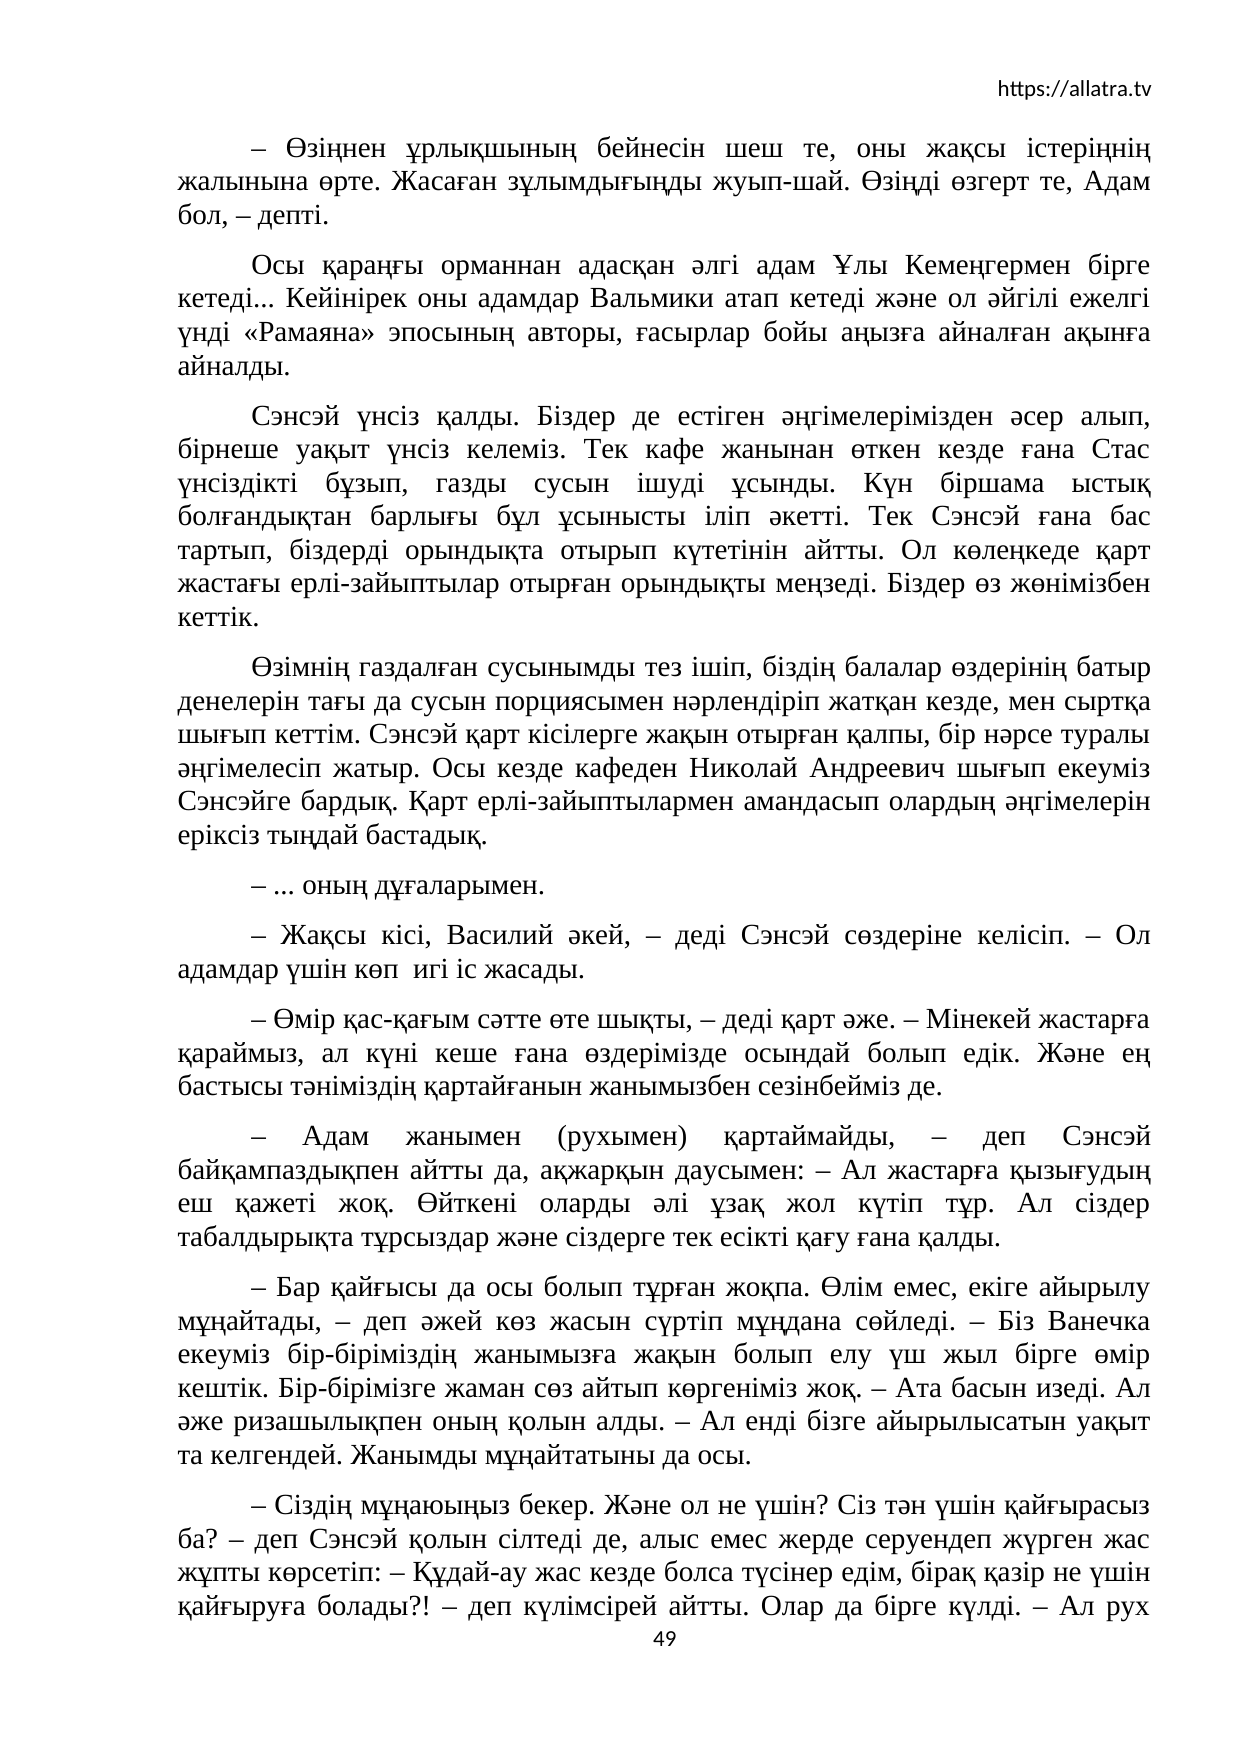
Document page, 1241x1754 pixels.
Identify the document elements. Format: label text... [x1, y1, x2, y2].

text – Жақсы кісі, Василий әкей, – деді Сэнсэй сөздеріне келісіп. – Ол адамдар үшін көп игі іс жасады. [177, 917, 1152, 984]
text – Өмір қас-қағым сәтте өте шықты, – деді қарт әже. – Мінекей жастарға қараймыз, ал күні кеше ғана өздерімізде осындай болып едік. Және ең бастысы тәніміздің қартайғанын жанымызбен сезінбейміз де. [177, 1001, 1152, 1102]
text Осы қараңғы орманнан адасқан әлгі адам Ұлы Кемеңгермен бірге кетеді... Кейінірек оны адамдар Вальмики атап кетеді және ол әйгілі ежелгі үнді «Рамаяна» эпосының авторы, ғасырлар бойы аңызға айналған ақынға айналды. [177, 247, 1152, 381]
text – Бар қайғысы да осы болып тұрған жоқпа. Өлім емес, екіге айырылу мұңайтады, – деп әжей көз жасын сүртіп мұңдана сөйледі. – Біз Ванечка екеуміз бір-біріміздің жанымызға жақын болып елу үш жыл бірге өмір кештік. Бір-бірімізге жаман сөз айтып көргеніміз жоқ. – Ата басын изеді. Ал әже ризашылықпен оның қолын алды. – Ал енді бізге айырылысатын уақыт та келгендей. Жанымды мұңайтатыны да осы. [177, 1269, 1152, 1471]
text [177, 1487, 1152, 1621]
text – Өзіңнен ұрлықшының бейнесін шеш те, оны жақсы істеріңнің жалынына өрте. Жасаған зұлымдығыңды жуып-шай. Өзіңді өзгерт те, Адам бол, – депті. [177, 130, 1152, 230]
text Сэнсэй үнсіз қалды. Біздер де естіген әңгімелерімізден әсер алып, бірнеше уақыт үнсіз келеміз. Тек кафе жанынан өткен кезде ғана Стас үнсіздікті бұзып, газды сусын ішуді ұсынды. Күн біршама ыстық болғандықтан барлығы бұл ұсынысты іліп әкетті. Тек Сэнсэй ғана бас тартып, біздерді орындықта отырып күтетінін айтты. Ол көлеңкеде қарт жастағы ерлі-зайыптылар отырған орындықты меңзеді. Біздер өз жөнімізбен кеттік. [177, 398, 1152, 633]
text – ... оның дұғаларымен. [177, 867, 1152, 901]
text – Адам жанымен (рухымен) қартаймайды, – деп Сэнсэй байқампаздықпен айтты да, ақжарқын даусымен: – Ал жастарға қызығудың еш қажеті жоқ. Өйткені оларды әлі ұзақ жол күтіп тұр. Ал сіздер табалдырықта тұрсыздар және сіздерге тек есікті қағу ғана қалды. [177, 1118, 1152, 1253]
text Өзімнің газдалған сусынымды тез ішіп, біздің балалар өздерінің батыр денелерін тағы да сусын порциясымен нәрлендіріп жатқан кезде, мен сыртқа шығып кеттім. Сэнсэй қарт кісілерге жақын отырған қалпы, бір нәрсе туралы әңгімелесіп жатыр. Осы кезде кафеден Николай Андреевич шығып екеуміз Сэнсэйге бардық. Қарт ерлі-зайыптылармен амандасып олардың әңгімелерін еріксіз тыңдай бастадық. [177, 649, 1152, 851]
